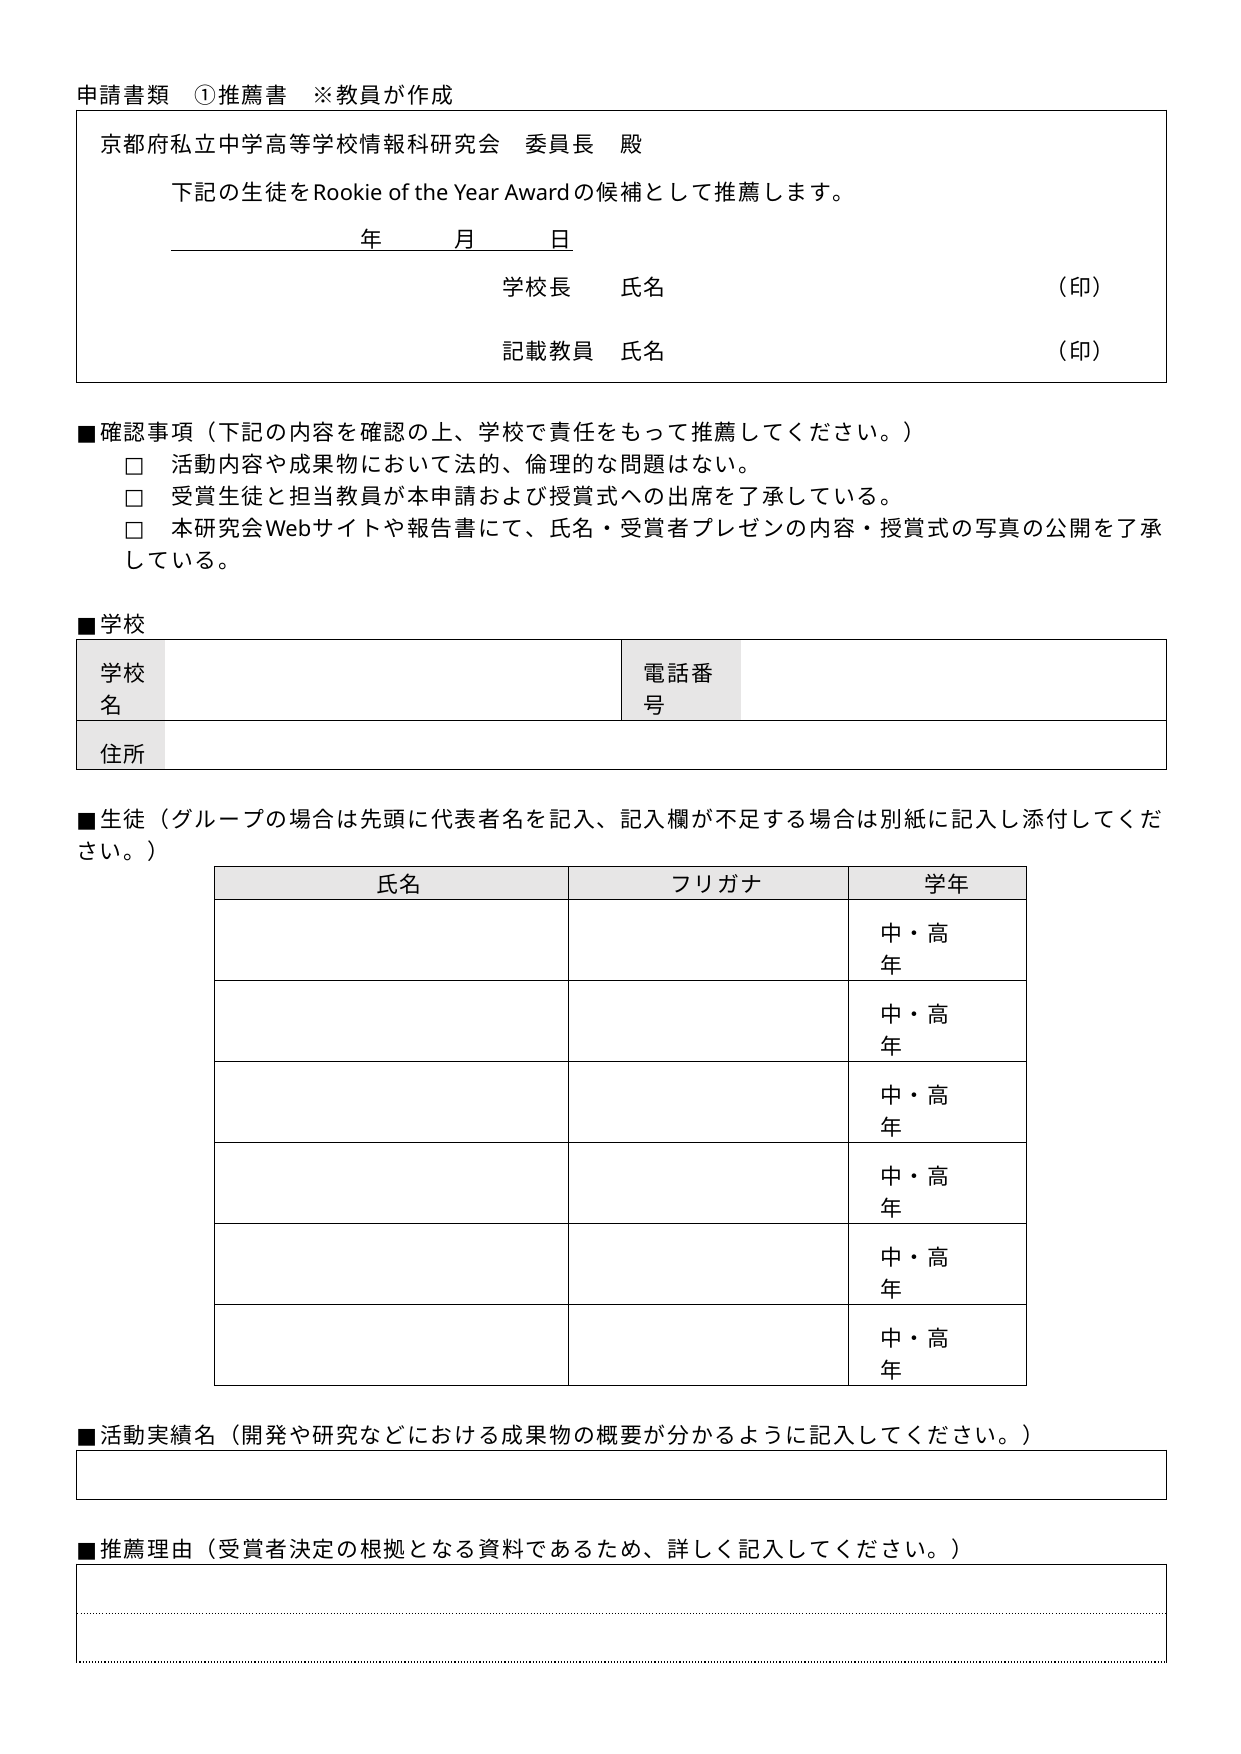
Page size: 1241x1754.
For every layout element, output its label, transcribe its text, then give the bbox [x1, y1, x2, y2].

table_cell [215, 1143, 568, 1223]
table_cell 中・高 年 [849, 1224, 1026, 1303]
table_header 氏名 [215, 867, 568, 899]
table_cell 中・高 年 [849, 1305, 1026, 1384]
table_cell 中・高 年 [849, 1143, 1026, 1223]
table_cell 中・高 年 [849, 981, 1026, 1061]
table_cell [569, 1143, 848, 1223]
table_header [77, 1451, 1166, 1498]
table_cell [215, 900, 568, 980]
table_cell [215, 981, 568, 1061]
table_cell [165, 721, 1166, 769]
text 申請書類 ①推薦書 ※教員が作成 [76, 77, 1164, 109]
text □ 受賞生徒と担当教員が本申請および授賞式ヘの出席を了承している。 [117, 479, 1164, 511]
text ■確認事項（下記の内容を確認の上、学校で責任をもって推薦してください。） [76, 415, 1164, 447]
table_header [741, 640, 1166, 720]
table_cell [569, 1224, 848, 1303]
table_cell 住所 [77, 721, 165, 769]
table_header 学年 [849, 867, 1026, 899]
table_cell [569, 900, 848, 980]
table_cell [215, 1305, 568, 1384]
table_cell [569, 1062, 848, 1142]
table_header [77, 1565, 1166, 1612]
table_header 京都府私立中学高等学校情報科研究会 委員長 殿 下記の生徒をRookie of the Year Awardの候補として推薦します。 年 月 日 学校長 氏名 （印） 記載教員 氏名 （印） [77, 111, 1166, 382]
table_header 電話番号 [622, 640, 741, 720]
table_header 学校名 [77, 640, 165, 720]
table_cell 中・高 年 [849, 1062, 1026, 1142]
table_cell [77, 1613, 1166, 1661]
text ■学校 [76, 607, 1164, 639]
text □ 本研究会Webサイトや報告書にて、氏名・受賞者プレゼンの内容・授賞式の写真の公開を了承している。 [117, 511, 1164, 575]
text ■活動実績名（開発や研究などにおける成果物の概要が分かるように記入してください。） [76, 1417, 1164, 1449]
table_header [165, 640, 621, 720]
table_cell [569, 981, 848, 1061]
text □ 活動内容や成果物において法的、倫理的な問題はない。 [117, 447, 1164, 479]
table_cell [569, 1305, 848, 1384]
text ■推薦理由（受賞者決定の根拠となる資料であるため、詳しく記入してください。） [76, 1531, 1164, 1563]
table_cell 中・高 年 [849, 900, 1026, 980]
text ■生徒（グループの場合は先頭に代表者名を記入、記入欄が不足する場合は別紙に記入し添付してください。） [76, 802, 1164, 866]
table_cell [215, 1062, 568, 1142]
table_cell [215, 1224, 568, 1303]
table_header フリガナ [569, 867, 848, 899]
